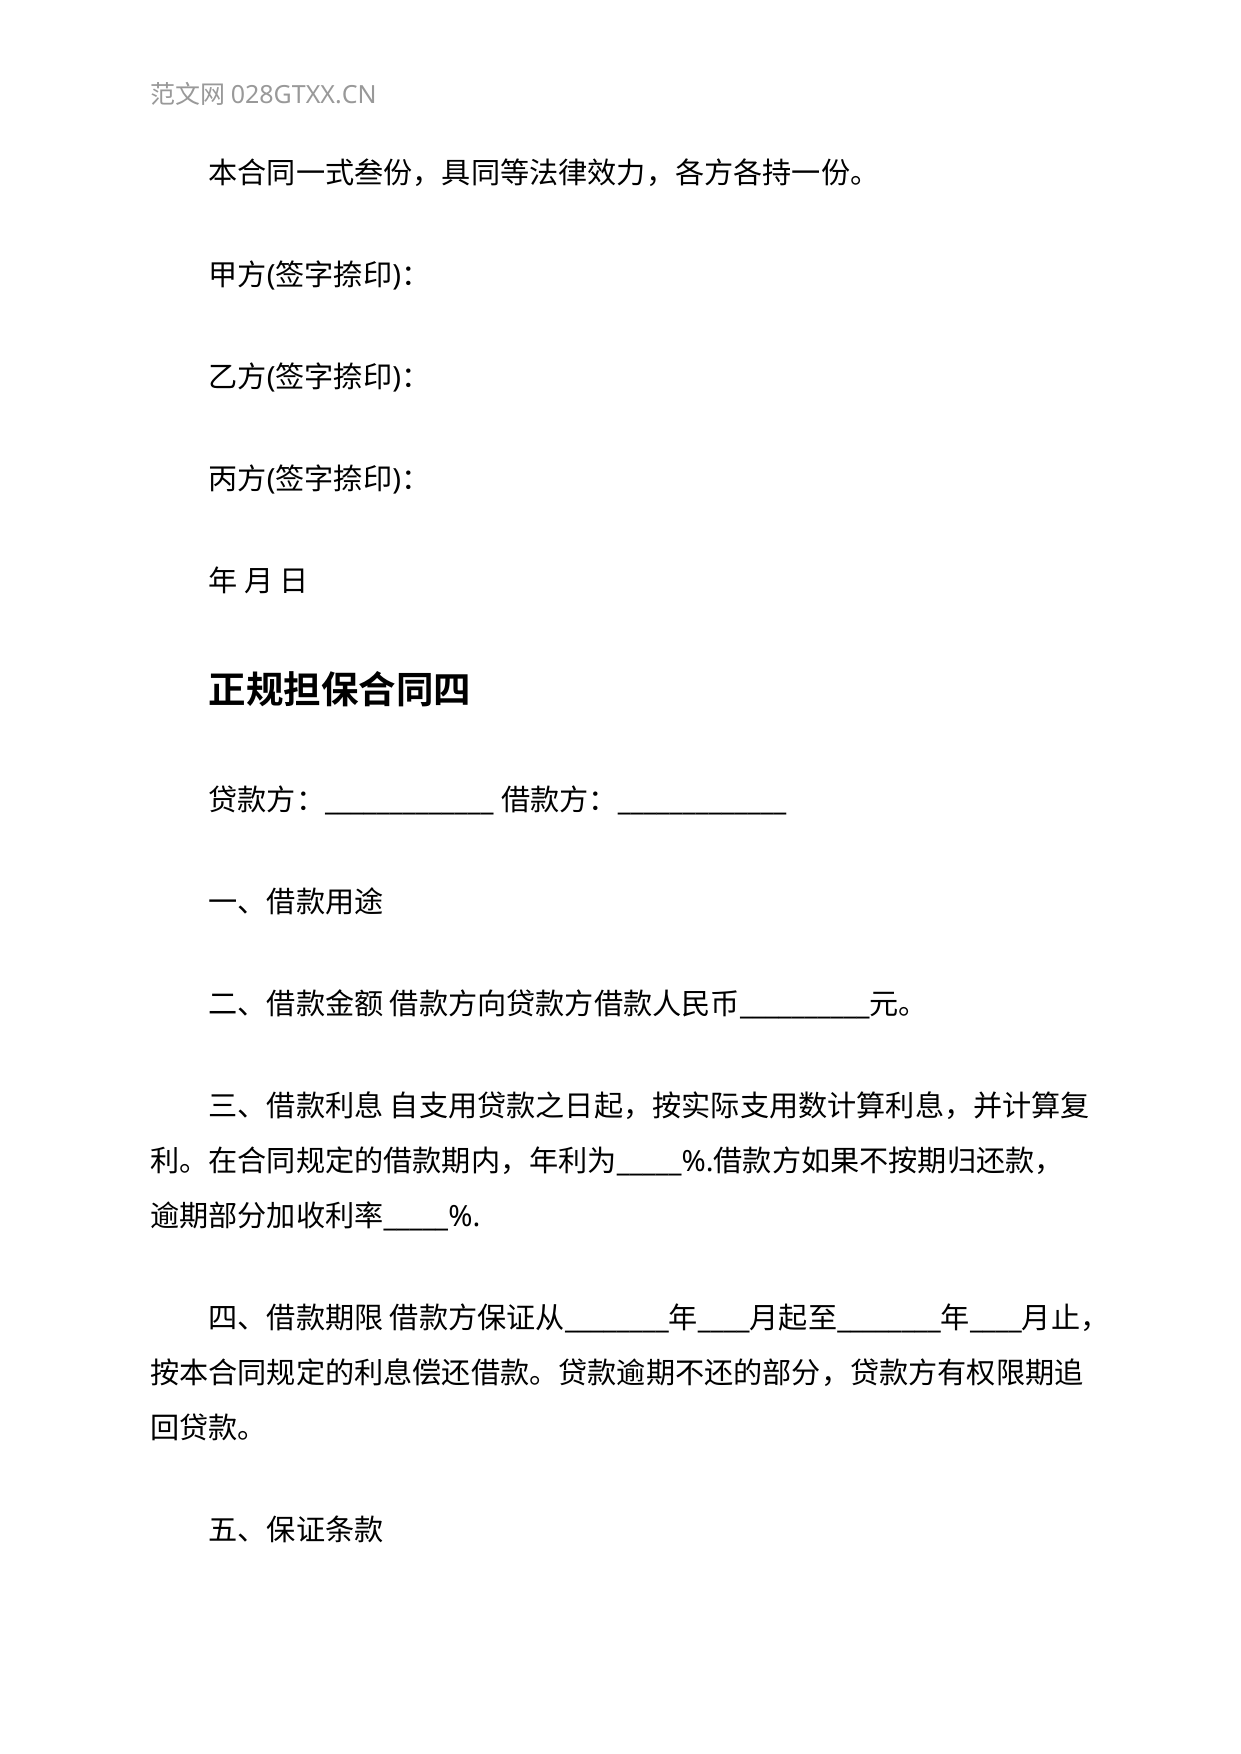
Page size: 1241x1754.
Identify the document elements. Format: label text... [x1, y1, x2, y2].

text 五、保证条款 [150, 1506, 1090, 1548]
text 三、借款利息 自支用贷款之日起，按实际支用数计算利息，并计算复利。在合同规定的借款期内，年利为_____%.借款方如果不按期归还款，逾期部分加收利率_____%. [150, 1083, 1090, 1235]
text 一、借款用途 [150, 879, 1090, 921]
text 年 月 日 [150, 558, 1090, 600]
text 正规担保合同四 [150, 659, 1090, 714]
text 甲方(签字捺印)： [150, 252, 1090, 294]
text 贷款方：_____________ 借款方：_____________ [150, 777, 1090, 819]
text 丙方(签字捺印)： [150, 456, 1090, 498]
text 本合同一式叁份，具同等法律效力，各方各持一份。 [150, 150, 1090, 192]
text 四、借款期限 借款方保证从________年____月起至________年____月止，按本合同规定的利息偿还借款。贷款逾期不还的部分，贷款方有权限期追回贷款。 [150, 1294, 1090, 1447]
text 乙方(签字捺印)： [150, 354, 1090, 396]
text 二、借款金额 借款方向贷款方借款人民币__________元。 [150, 981, 1090, 1023]
